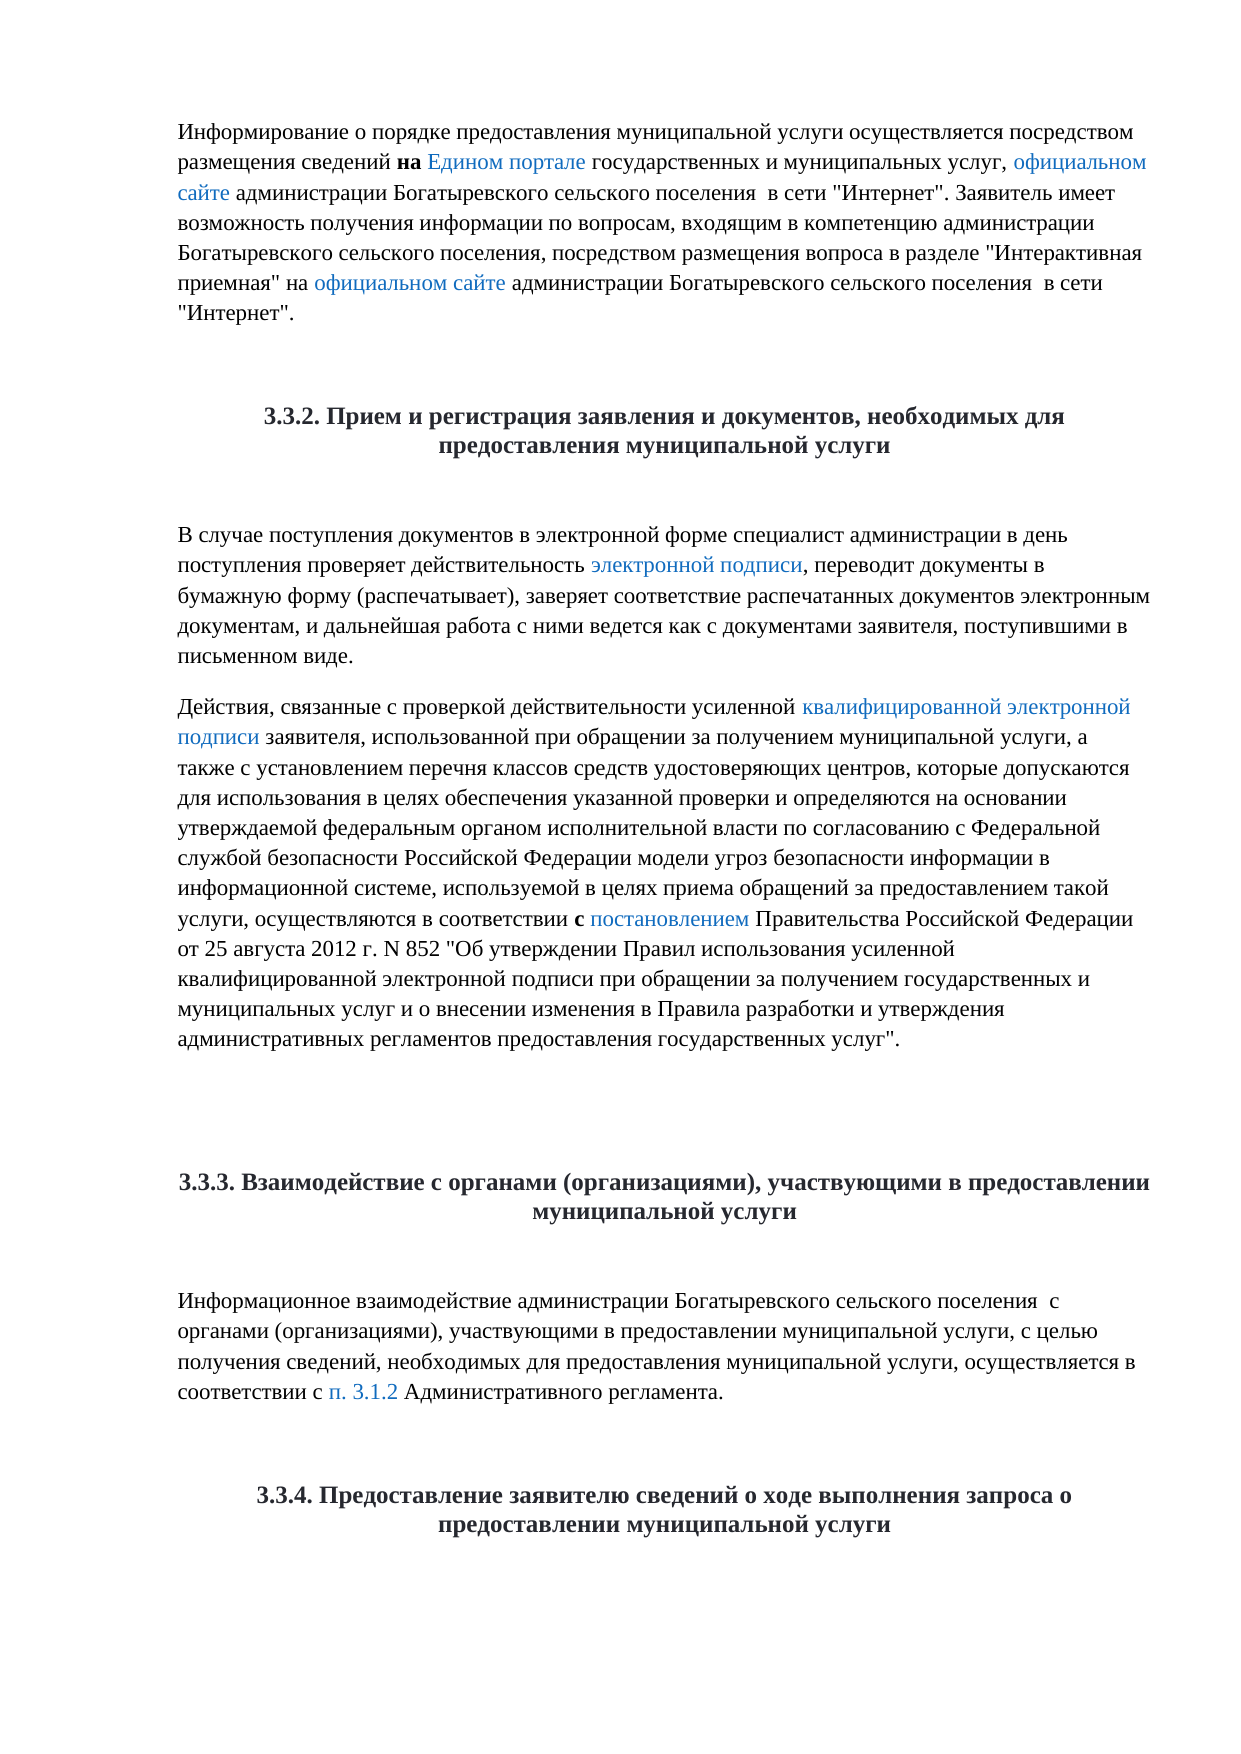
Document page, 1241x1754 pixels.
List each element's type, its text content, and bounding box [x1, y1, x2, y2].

text В случае поступления документов в электронной форме специалист администрации в день поступления проверяет действительность электронной подписи, переводит документы в бумажную форму (распечатывает), заверяет соответствие распечатанных документов электронным документам, и дальнейшая работа с ними ведется как с документами заявителя, поступившими в письменном виде. [177, 521, 1152, 668]
text Информирование о порядке предоставления муниципальной услуги осуществляется посредством размещения сведений на Едином портале государственных и муниципальных услуг, официальном сайте администрации Богатыревского сельского поселения в сети "Интернет". Заявитель имеет возможность получения информации по вопросам, входящим в компетенцию администрации Богатыревского сельского поселения, посредством размещения вопроса в разделе "Интерактивная приемная" на официальном сайте администрации Богатыревского сельского поселения в сети "Интернет". [177, 118, 1152, 326]
text Действия, связанные с проверкой действительности усиленной квалифицированной электронной подписи заявителя, использованной при обращении за получением муниципальной услуги, а также с установлением перечня классов средств удостоверяющих центров, которые допускаются для использования в целях обеспечения указанной проверки и определяются на основании утверждаемой федеральным органом исполнительной власти по согласованию с Федеральной службой безопасности Российской Федерации модели угроз безопасности информации в информационной системе, используемой в целях приема обращений за предоставлением такой услуги, осуществляются в соответствии с постановлением Правительства Российской Федерации от 25 августа 2012 г. N 852 "Об утверждении Правил использования усиленной квалифицированной электронной подписи при обращении за получением государственных и муниципальных услуг и о внесении изменения в Правила разработки и утверждения административных регламентов предоставления государственных услуг". [177, 693, 1152, 1052]
text Информационное взаимодействие администрации Богатыревского сельского поселения с органами (организациями), участвующими в предоставлении муниципальной услуги, с целью получения сведений, необходимых для предоставления муниципальной услуги, осуществляется в соответствии с п. 3.1.2 Административного регламента. [177, 1287, 1152, 1404]
subtitle 3.3.3. Взаимодействие с органами (организациями), участвующими в предоставлении муниципальной услуги [177, 1167, 1152, 1225]
subtitle 3.3.4. Предоставление заявителю сведений о ходе выполнения запроса о предоставлении муниципальной услуги [177, 1480, 1152, 1537]
subtitle 3.3.2. Прием и регистрация заявления и документов, необходимых для предоставления муниципальной услуги [177, 401, 1152, 459]
